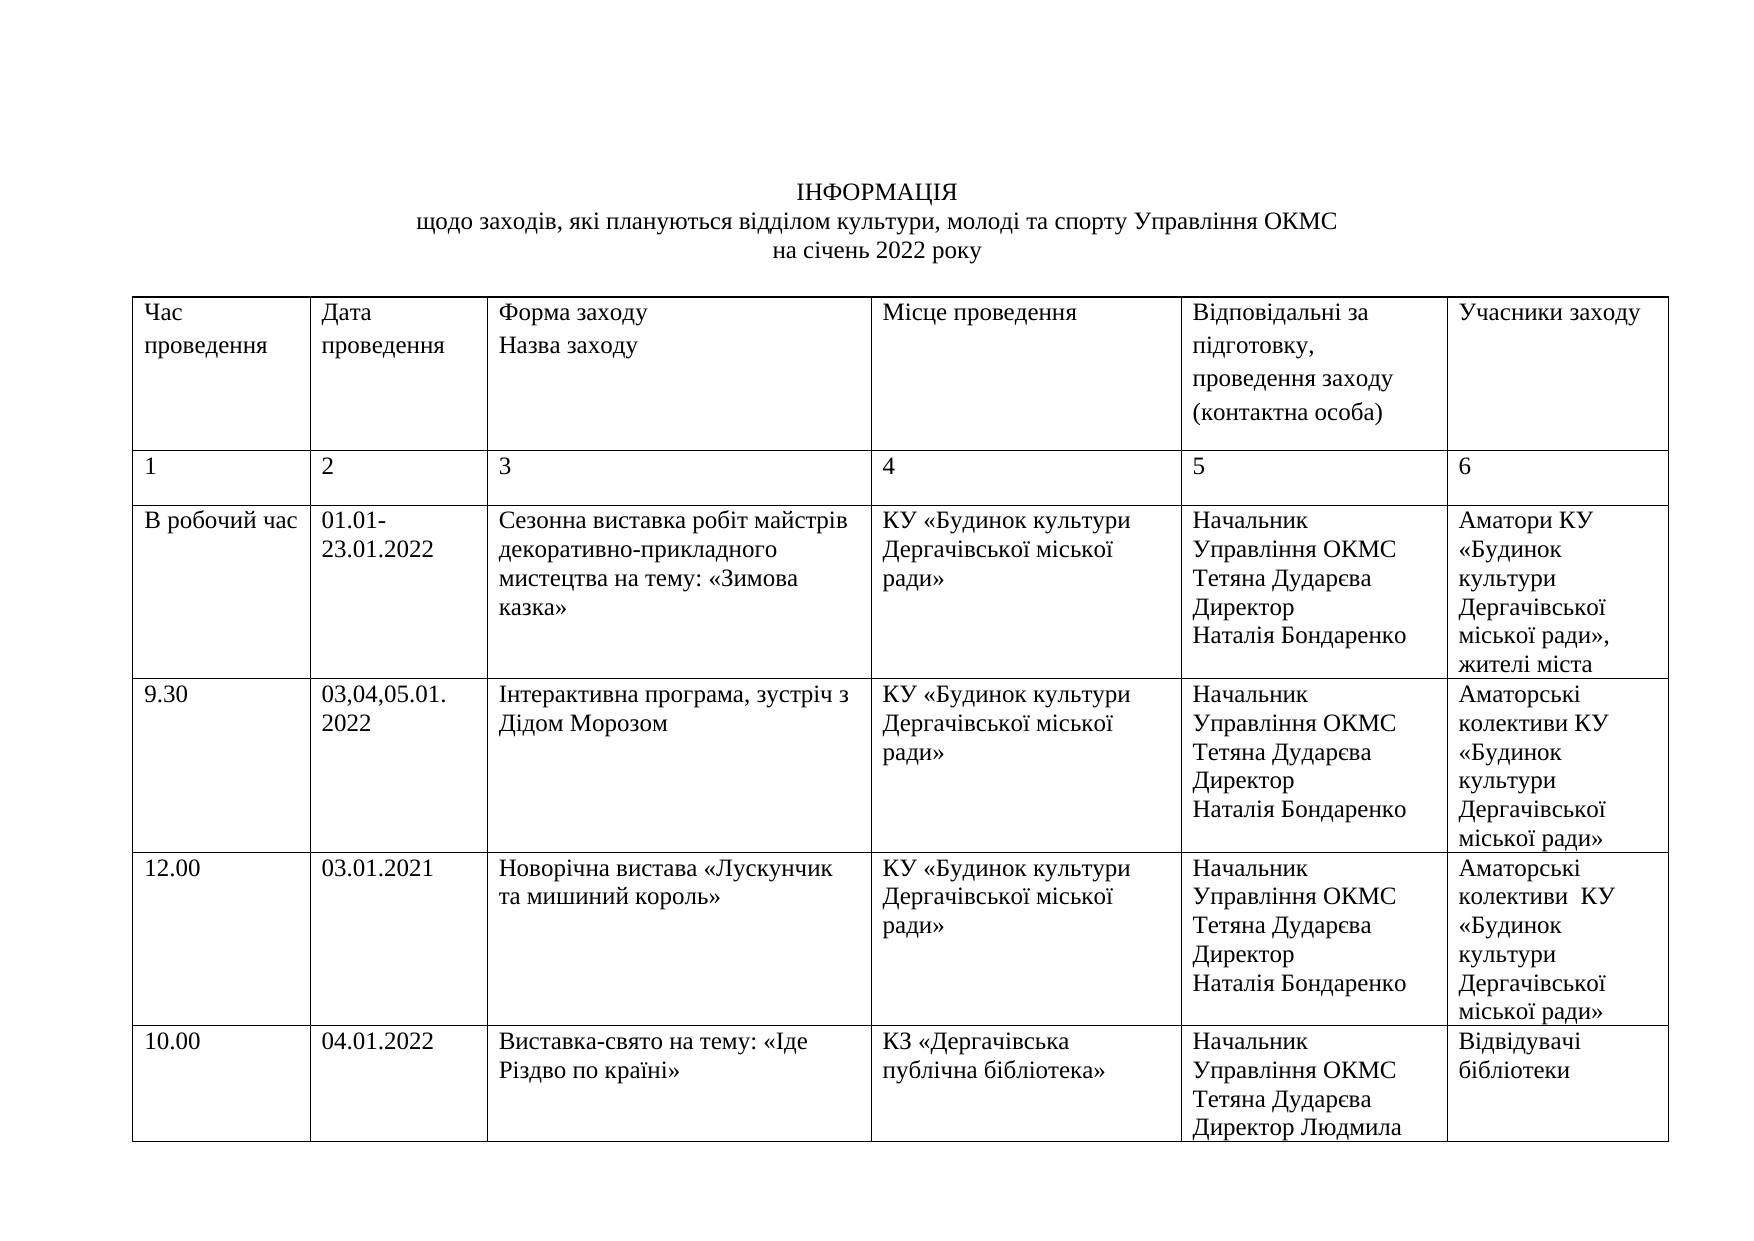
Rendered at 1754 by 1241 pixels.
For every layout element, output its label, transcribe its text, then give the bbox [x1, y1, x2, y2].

table_cell 5 [1182, 451, 1447, 504]
table_cell 10.00 [133, 1026, 310, 1141]
text на січень 2022 року [118, 235, 1636, 263]
table_cell 6 [1448, 451, 1668, 504]
table_cell В робочий час [133, 506, 310, 678]
table_cell 04.01.2022 [311, 1026, 487, 1141]
table_cell КУ «Будинок культури Дергачівської міської ради» [872, 506, 1181, 678]
table_cell Новорічна вистава «Лускунчик та мишиний король» [488, 853, 871, 1025]
table_cell 03.01.2021 [311, 853, 487, 1025]
table_cell 4 [872, 451, 1181, 504]
table_cell 01.01-23.01.2022 [311, 506, 487, 678]
table_header Місце проведення [872, 298, 1181, 450]
table_cell 9.30 [133, 679, 310, 852]
table_header Форма заходу Назва заходу [488, 298, 871, 450]
table_cell 12.00 [133, 853, 310, 1025]
table_header Відповідальні за підготовку, проведення заходу (контактна особа) [1182, 298, 1447, 450]
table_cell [872, 1026, 1181, 1141]
table_cell 03,04,05.01. 2022 [311, 679, 487, 852]
table_header Учасники заходу [1448, 298, 1668, 450]
table_cell Сезонна виставка робіт майстрів декоративно-прикладного мистецтва на тему: «Зимова казка» [488, 506, 871, 678]
table_cell КУ «Будинок культури Дергачівської міської ради» [872, 679, 1181, 852]
table_cell Начальник Управління ОКМС Тетяна Дударєва Директор Наталія Бондаренко [1182, 679, 1447, 852]
table_cell Начальник Управління ОКМС Тетяна Дударєва Директор Наталія Бондаренко [1182, 853, 1447, 1025]
table_cell 3 [488, 451, 871, 504]
table_cell Інтерактивна програма, зустріч з Дідом Морозом [488, 679, 871, 852]
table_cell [1448, 1026, 1668, 1141]
table_cell Начальник Управління ОКМС Тетяна Дударєва Директор Наталія Бондаренко [1182, 506, 1447, 678]
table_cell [1182, 1026, 1447, 1141]
table_cell 2 [311, 451, 487, 504]
table_header Час проведення [133, 298, 310, 450]
text щодо заходів, які плануються відділом культури, молоді та спорту Управління ОКМС [118, 206, 1636, 235]
text ІНФОРМАЦІЯ [118, 177, 1636, 206]
table_header Дата проведення [311, 298, 487, 450]
table_cell КУ «Будинок культури Дергачівської міської ради» [872, 853, 1181, 1025]
table_cell 1 [133, 451, 310, 504]
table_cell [488, 1026, 871, 1141]
